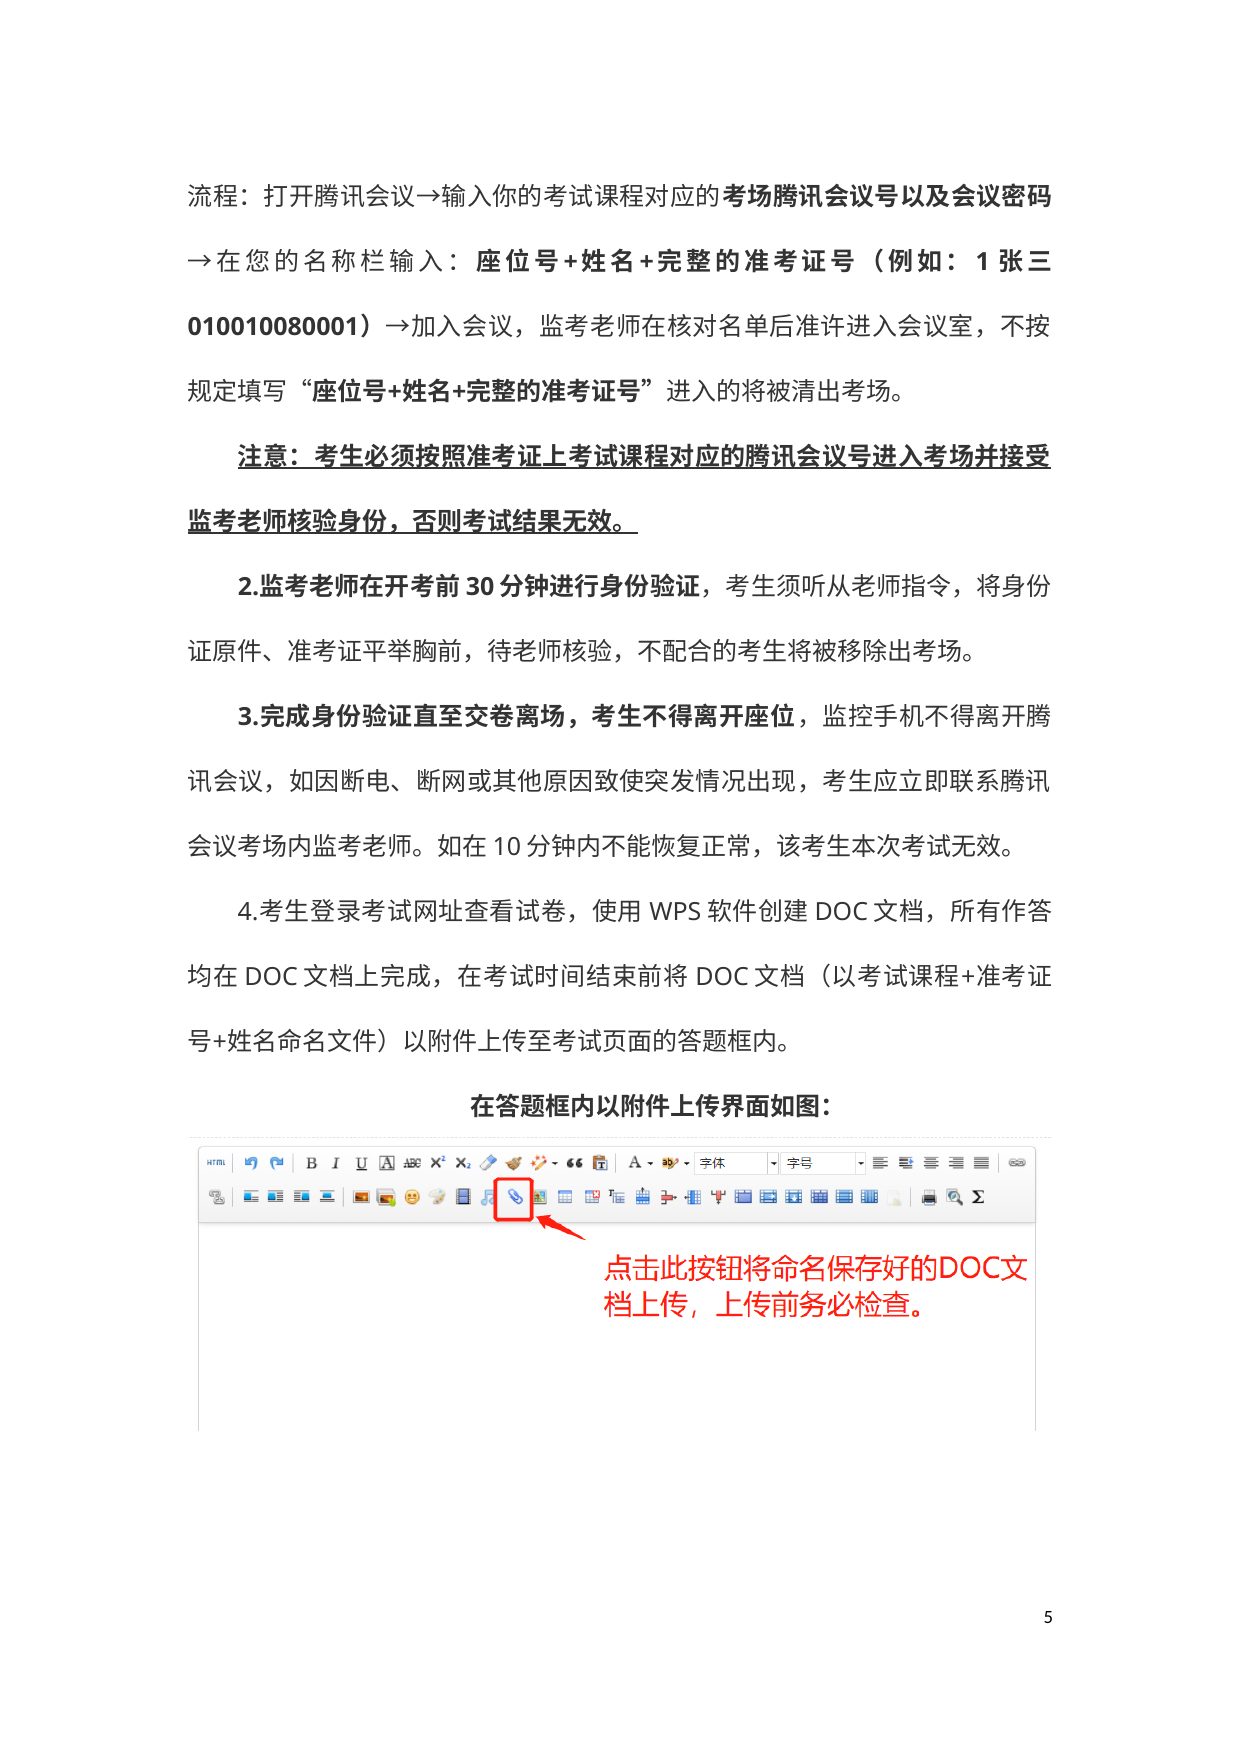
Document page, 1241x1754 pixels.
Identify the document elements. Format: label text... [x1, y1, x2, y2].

text 4.考生登录考试网址查看试卷，使用WPS软件创建DOC文档，所有作答均在DOC文档上完成，在考试时间结束前将DOC文档（以考试课程+准考证号+姓名命名文件）以附件上传至考试页面的答题框内。 [187, 877, 1053, 1072]
text 2.监考老师在开考前30分钟进行身份验证，考生须听从老师指令，将身份证原件、准考证平举胸前，待老师核验，不配合的考生将被移除出考场。 [187, 552, 1053, 682]
picture [187, 1137, 1053, 1431]
text 3.完成身份验证直至交卷离场，考生不得离开座位，监控手机不得离开腾讯会议，如因断电、断网或其他原因致使突发情况出现，考生应立即联系腾讯会议考场内监考老师。如在10分钟内不能恢复正常，该考生本次考试无效。 [187, 682, 1053, 877]
text 流程：打开腾讯会议→输入你的考试课程对应的考场腾讯会议号以及会议密码→在您的名称栏输入：座位号+姓名+完整的准考证号（例如：1张三010010080001）→加入会议，监考老师在核对名单后准许进入会议室，不按规定填写“座位号+姓名+完整的准考证号”进入的将被清出考场。 [187, 162, 1053, 422]
text 在答题框内以附件上传界面如图： [187, 1072, 1053, 1137]
text 注意：考生必须按照准考证上考试课程对应的腾讯会议号进入考场并接受监考老师核验身份，否则考试结果无效。 [187, 422, 1053, 552]
